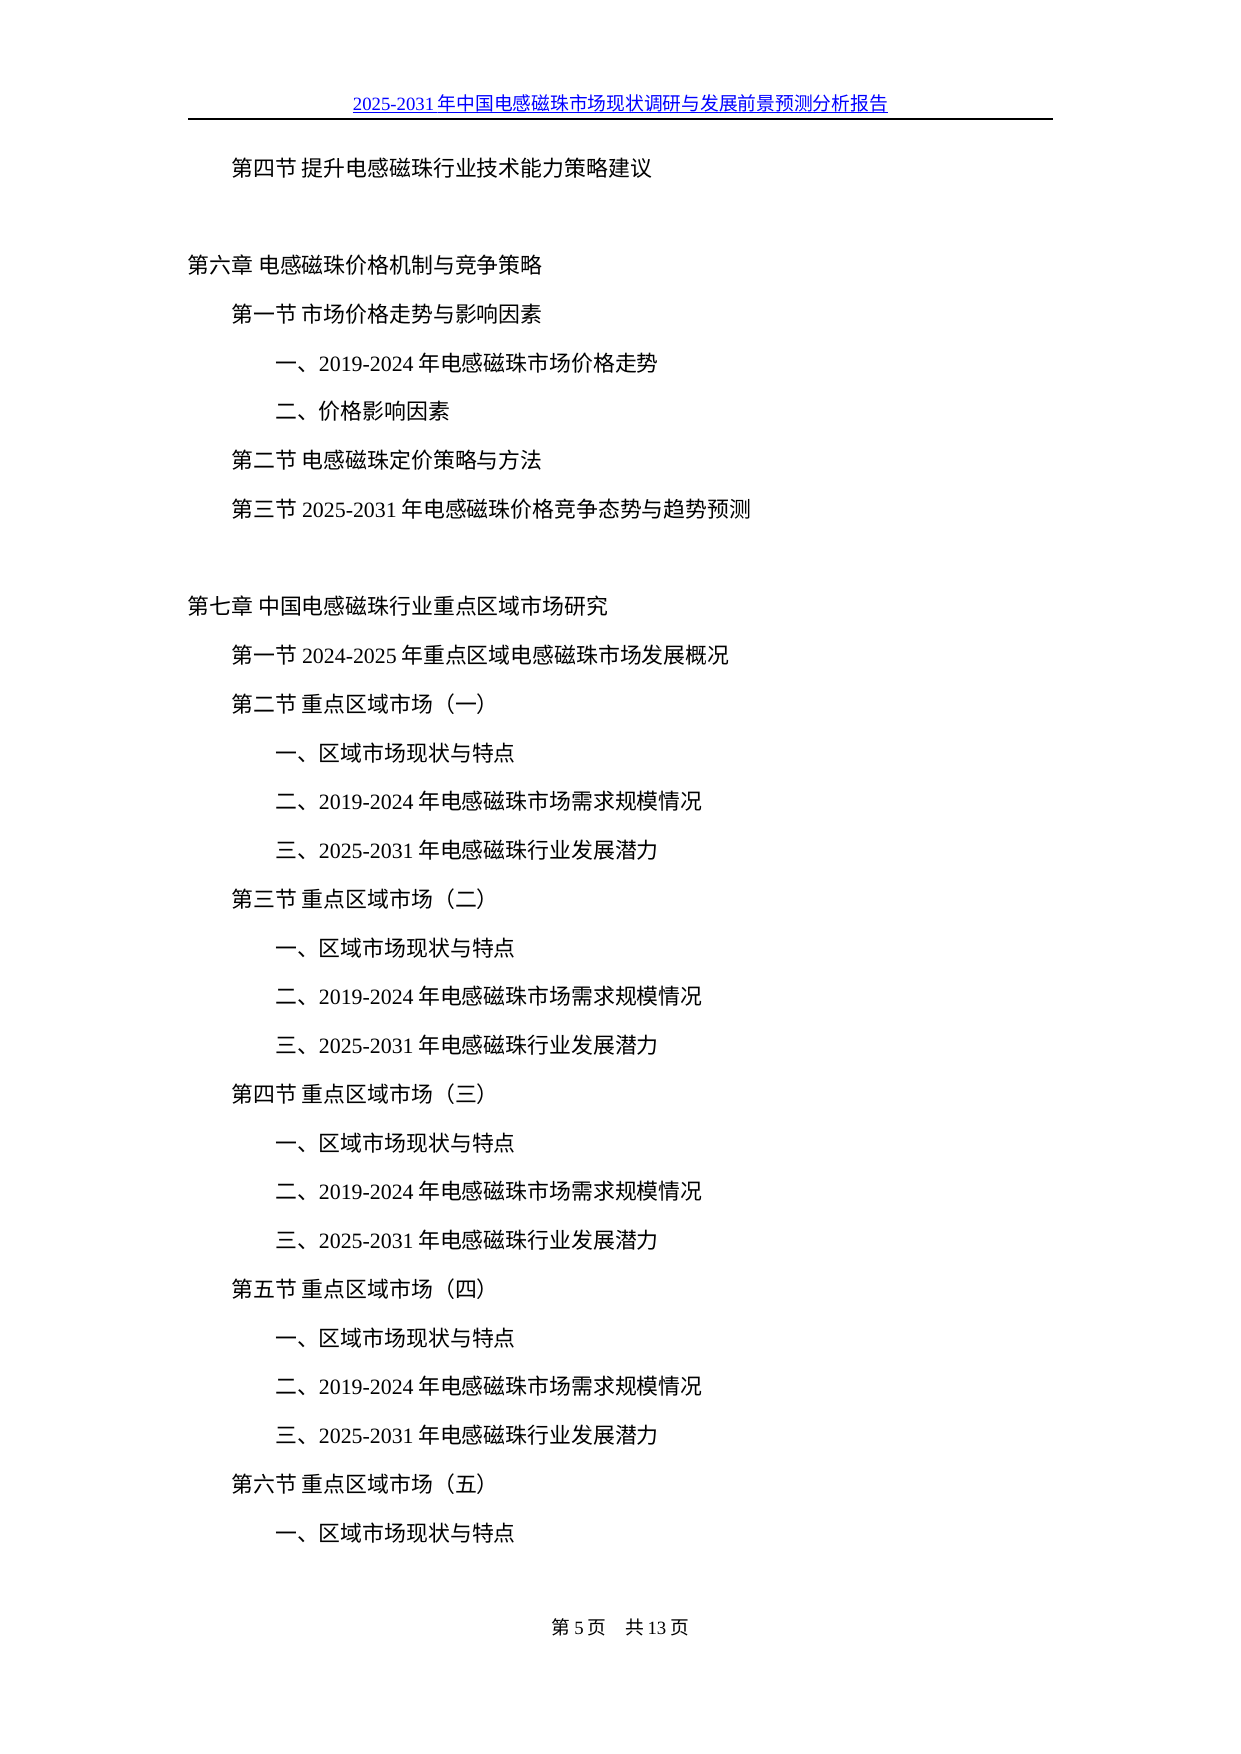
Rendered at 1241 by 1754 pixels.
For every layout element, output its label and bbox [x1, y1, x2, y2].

text [187, 150, 1053, 1548]
